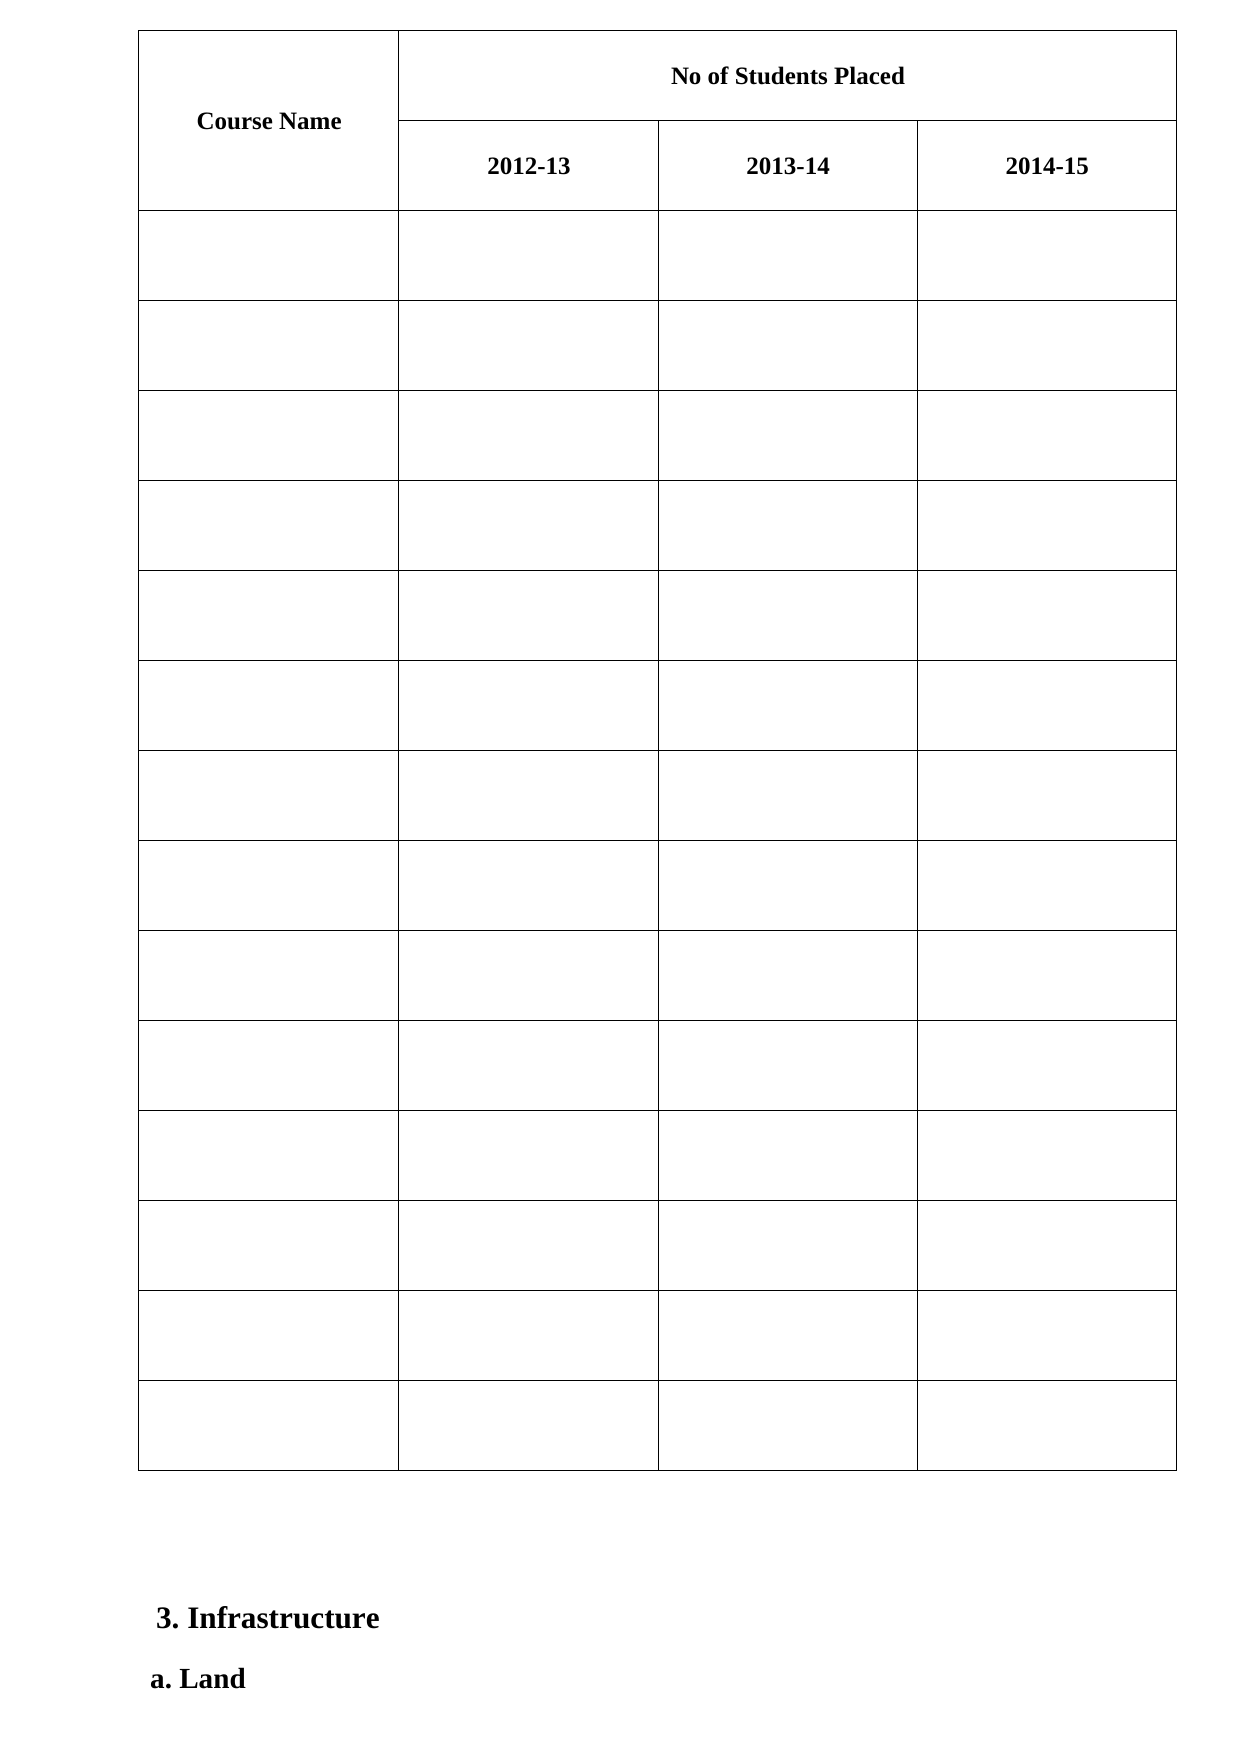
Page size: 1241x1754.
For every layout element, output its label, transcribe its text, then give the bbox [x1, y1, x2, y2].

table_cell [659, 1381, 917, 1470]
table_cell [139, 1381, 398, 1470]
table_header Course Name [139, 31, 398, 210]
table_cell [918, 1381, 1176, 1470]
text a. Land [150, 1661, 1165, 1695]
table_cell [918, 1201, 1176, 1290]
table_cell [659, 1111, 917, 1200]
table_cell [139, 211, 398, 300]
table_cell 2013-14 [659, 121, 917, 210]
table_cell [659, 751, 917, 840]
table_cell 2014-15 [918, 121, 1176, 210]
table_cell [139, 1201, 398, 1290]
table_cell [399, 481, 658, 570]
table_header No of Students Placed [399, 31, 1176, 120]
table_cell [399, 1291, 658, 1380]
table_cell [918, 481, 1176, 570]
table_cell [139, 931, 398, 1020]
table_cell [399, 841, 658, 930]
table_cell [399, 571, 658, 660]
text 3. Infrastructure [150, 1599, 1165, 1635]
table_cell [918, 661, 1176, 750]
table_cell [139, 481, 398, 570]
table_cell [139, 571, 398, 660]
table_cell [918, 841, 1176, 930]
table_cell [918, 1111, 1176, 1200]
table_cell [139, 1021, 398, 1110]
table_cell [918, 1021, 1176, 1110]
table_cell [399, 391, 658, 480]
table_cell [659, 301, 917, 390]
table_cell [659, 481, 917, 570]
table_cell [399, 1021, 658, 1110]
table_cell [399, 1111, 658, 1200]
table_cell [659, 1021, 917, 1110]
table_cell [399, 211, 658, 300]
table_cell [399, 751, 658, 840]
table_cell [399, 301, 658, 390]
table_cell [139, 301, 398, 390]
table_cell [659, 1291, 917, 1380]
table_cell [918, 751, 1176, 840]
table_cell 2012-13 [399, 121, 658, 210]
table_cell [139, 391, 398, 480]
table_cell [139, 751, 398, 840]
table_cell [659, 211, 917, 300]
table_cell [659, 931, 917, 1020]
table_cell [659, 391, 917, 480]
table_cell [918, 301, 1176, 390]
table_cell [659, 1201, 917, 1290]
table_cell [139, 1291, 398, 1380]
table_cell [918, 571, 1176, 660]
table_cell [918, 931, 1176, 1020]
table_cell [399, 931, 658, 1020]
table_cell [139, 661, 398, 750]
table_cell [399, 1201, 658, 1290]
table_cell [918, 391, 1176, 480]
table_cell [659, 841, 917, 930]
table_cell [918, 1291, 1176, 1380]
table_cell [918, 211, 1176, 300]
table_cell [659, 661, 917, 750]
table_cell [399, 1381, 658, 1470]
table_cell [659, 571, 917, 660]
table_cell [139, 841, 398, 930]
table_cell [399, 661, 658, 750]
table_cell [139, 1111, 398, 1200]
